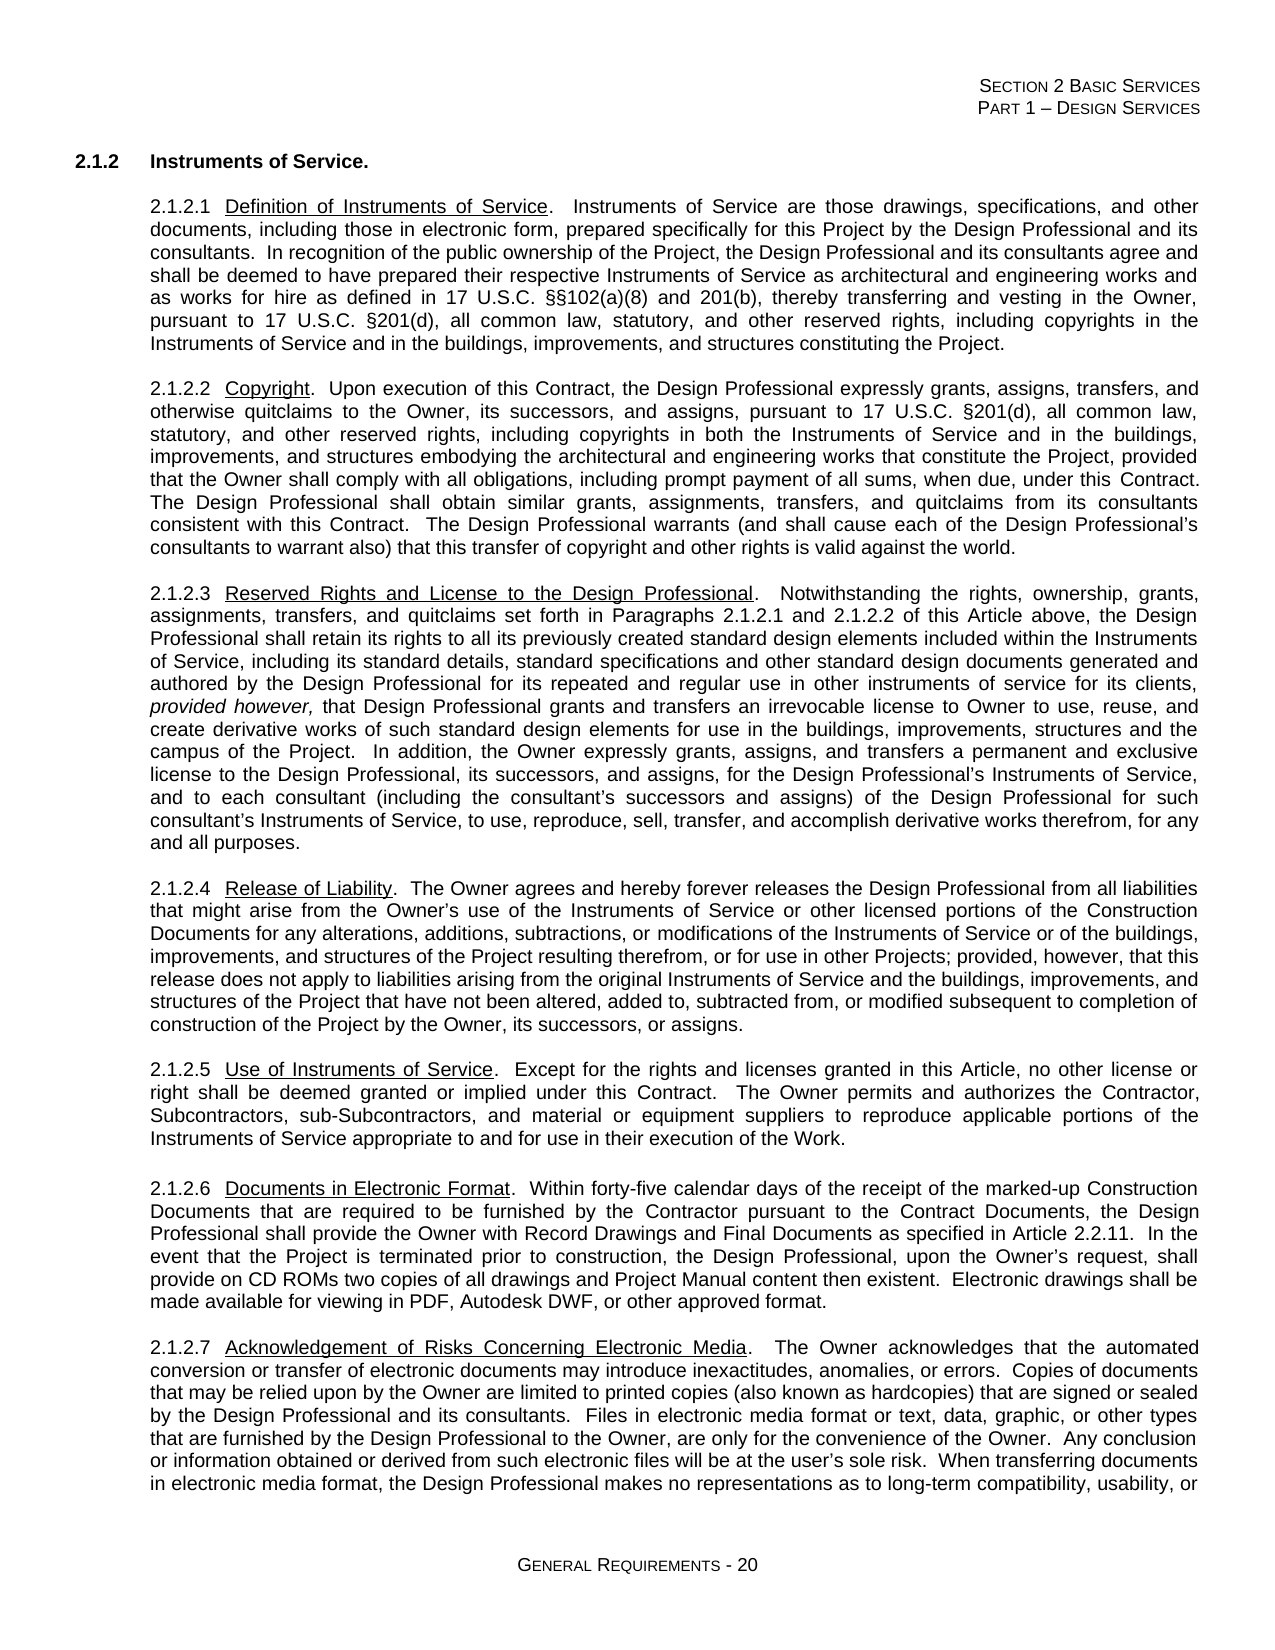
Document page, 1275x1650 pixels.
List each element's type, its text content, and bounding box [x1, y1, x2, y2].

text 2.1.2.5 Use of Instruments of Service. Except for the rights and licenses granted in this Article, no other license or right shall be deemed granted or implied under this Contract. The Owner permits and authorizes the Contractor, Subcontractors, sub-Subcontractors, and material or equipment suppliers to reproduce applicable portions of the Instruments of Service appropriate to and for use in their execution of the Work. [150, 1058, 1200, 1149]
text 2.1.2.6 Documents in Electronic Format. Within forty-five calendar days of the receipt of the marked-up Construction Documents that are required to be furnished by the Contractor pursuant to the Contract Documents, the Design Professional shall provide the Owner with Record Drawings and Final Documents as specified in Article 2.2.11. In the event that the Project is terminated prior to construction, the Design Professional, upon the Owner’s request, shall provide on CD ROMs two copies of all drawings and Project Manual content then existent. Electronic drawings shall be made available for viewing in PDF, Autodesk DWF, or other approved format. [150, 1177, 1200, 1313]
subtitle 2.1.2 Instruments of Service. [75, 150, 1200, 173]
text 2.1.2.2 Copyright. Upon execution of this Contract, the Design Professional expressly grants, assigns, transfers, and otherwise quitclaims to the Owner, its successors, and assigns, pursuant to 17 U.S.C. §201(d), all common law, statutory, and other reserved rights, including copyrights in both the Instruments of Service and in the buildings, improvements, and structures embodying the architectural and engineering works that constitute the Project, provided that the Owner shall comply with all obligations, including prompt payment of all sums, when due, under this Contract. The Design Professional shall obtain similar grants, assignments, transfers, and quitclaims from its consultants consistent with this Contract. The Design Professional warrants (and shall cause each of the Design Professional’s consultants to warrant also) that this transfer of copyright and other rights is valid against the world. [150, 377, 1200, 559]
text 2.1.2.4 Release of Liability. The Owner agrees and hereby forever releases the Design Professional from all liabilities that might arise from the Owner’s use of the Instruments of Service or other licensed portions of the Construction Documents for any alterations, additions, subtractions, or modifications of the Instruments of Service or of the buildings, improvements, and structures of the Project resulting therefrom, or for use in other Projects; provided, however, that this release does not apply to liabilities arising from the original Instruments of Service and the buildings, improvements, and structures of the Project that have not been altered, added to, subtracted from, or modified subsequent to completion of construction of the Project by the Owner, its successors, or assigns. [150, 877, 1200, 1036]
text 2.1.2.1 Definition of Instruments of Service. Instruments of Service are those drawings, specifications, and other documents, including those in electronic form, prepared specifically for this Project by the Design Professional and its consultants. In recognition of the public ownership of the Project, the Design Professional and its consultants agree and shall be deemed to have prepared their respective Instruments of Service as architectural and engineering works and as works for hire as defined in 17 U.S.C. §§102(a)(8) and 201(b), thereby transferring and vesting in the Owner, pursuant to 17 U.S.C. §201(d), all common law, statutory, and other reserved rights, including copyrights in the Instruments of Service and in the buildings, improvements, and structures constituting the Project. [150, 195, 1200, 354]
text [150, 1336, 1200, 1495]
text 2.1.2.3 Reserved Rights and License to the Design Professional. Notwithstanding the rights, ownership, grants, assignments, transfers, and quitclaims set forth in Paragraphs 2.1.2.1 and 2.1.2.2 of this Article above, the Design Professional shall retain its rights to all its previously created standard design elements included within the Instruments of Service, including its standard details, standard specifications and other standard design documents generated and authored by the Design Professional for its repeated and regular use in other instruments of service for its clients, provided however, that Design Professional grants and transfers an irrevocable license to Owner to use, reuse, and create derivative works of such standard design elements for use in the buildings, improvements, structures and the campus of the Project. In addition, the Owner expressly grants, assigns, and transfers a permanent and exclusive license to the Design Professional, its successors, and assigns, for the Design Professional’s Instruments of Service, and to each consultant (including the consultant’s successors and assigns) of the Design Professional for such consultant’s Instruments of Service, to use, reproduce, sell, transfer, and accomplish derivative works therefrom, for any and all purposes. [150, 581, 1200, 854]
